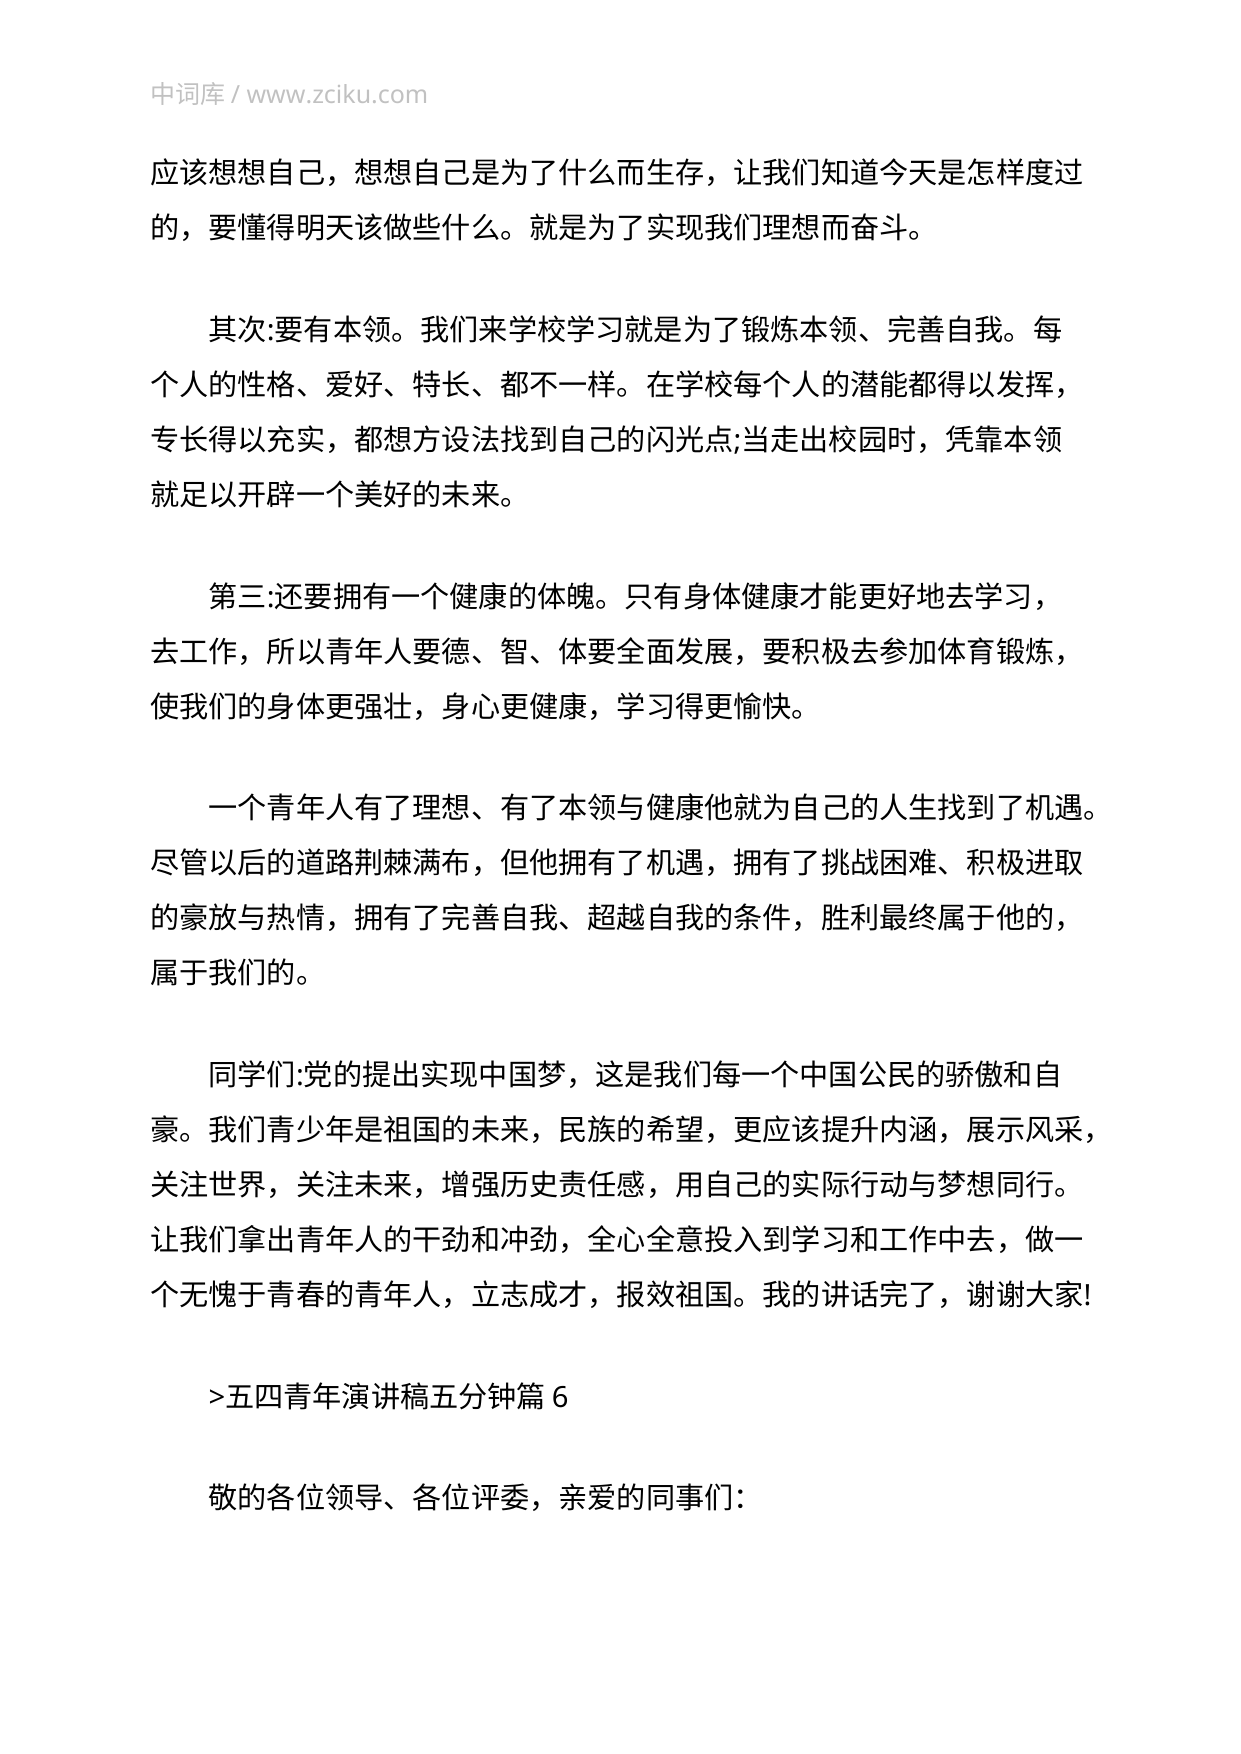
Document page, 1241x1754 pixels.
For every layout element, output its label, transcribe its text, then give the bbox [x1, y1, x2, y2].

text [150, 150, 1090, 247]
text 第三:还要拥有一个健康的体魄。只有身体健康才能更好地去学习，去工作，所以青年人要德、智、体要全面发展，要积极去参加体育锻炼，使我们的身体更强壮，身心更健康，学习得更愉快。 [150, 573, 1090, 726]
text 同学们:党的提出实现中国梦，这是我们每一个中国公民的骄傲和自豪。我们青少年是祖国的未来，民族的希望，更应该提升内涵，展示风采，关注世界，关注未来，增强历史责任感，用自己的实际行动与梦想同行。让我们拿出青年人的干劲和冲劲，全心全意投入到学习和工作中去，做一个无愧于青春的青年人，立志成才，报效祖国。我的讲话完了，谢谢大家! [150, 1051, 1090, 1313]
text 敬的各位领导、各位评委，亲爱的同事们： [150, 1475, 1090, 1517]
text 一个青年人有了理想、有了本领与健康他就为自己的人生找到了机遇。尽管以后的道路荆棘满布，但他拥有了机遇，拥有了挑战困难、积极进取的豪放与热情，拥有了完善自我、超越自我的条件，胜利最终属于他的，属于我们的。 [150, 785, 1090, 992]
text >五四青年演讲稿五分钟篇6 [150, 1373, 1090, 1416]
text 其次:要有本领。我们来学校学习就是为了锻炼本领、完善自我。每个人的性格、爱好、特长、都不一样。在学校每个人的潜能都得以发挥，专长得以充实，都想方设法找到自己的闪光点;当走出校园时，凭靠本领就足以开辟一个美好的未来。 [150, 307, 1090, 514]
